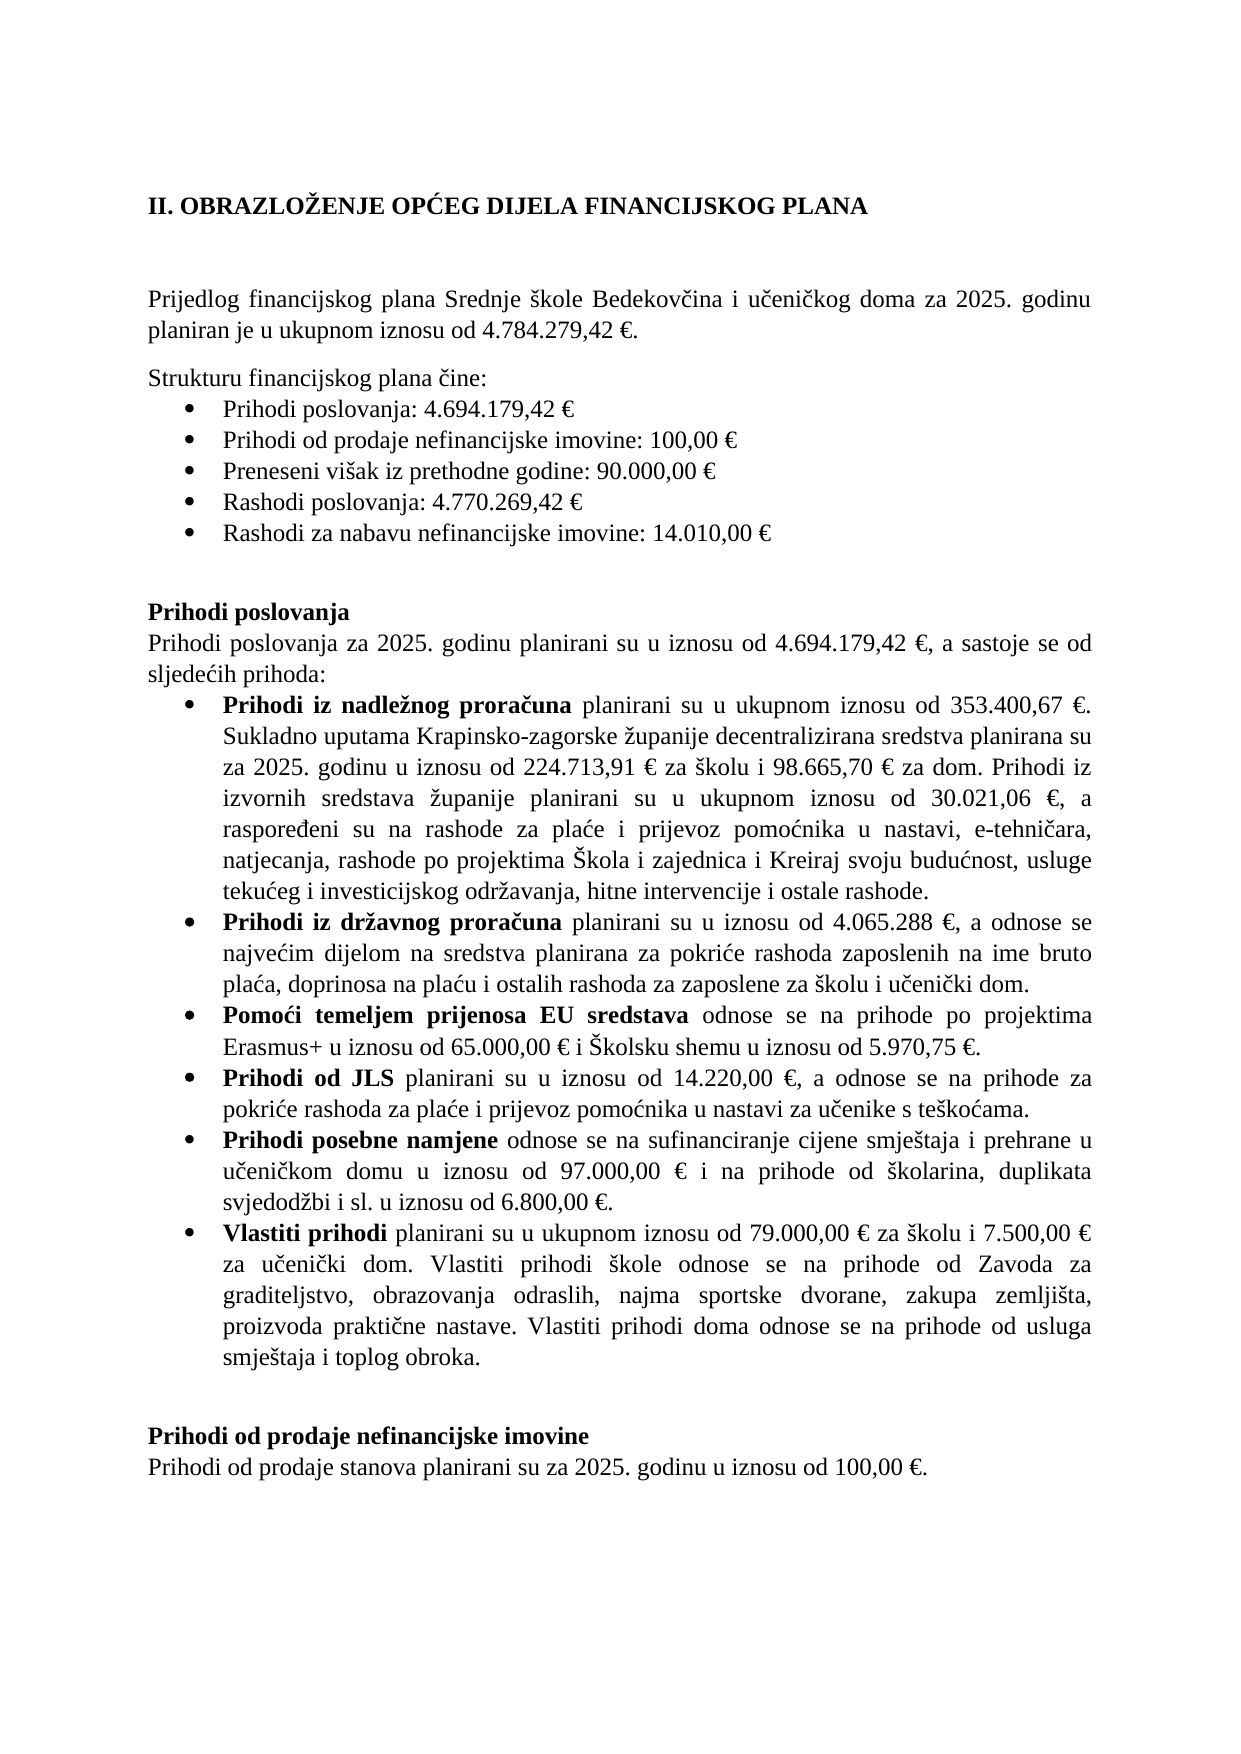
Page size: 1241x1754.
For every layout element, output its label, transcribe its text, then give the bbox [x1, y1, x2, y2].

list Prihodi iz nadležnog proračuna planirani su u ukupnom iznosu od 353.400,67 €. Sukladno uputama Krapinsko-zagorske županije decentralizirana sredstva planirana su za 2025. godinu u iznosu od 224.713,91 € za školu i 98.665,70 € za dom. Prihodi iz izvornih sredstava županije planirani su u ukupnom iznosu od 30.021,06 €, a raspoređeni su na rashode za plaće i prijevoz pomoćnika u nastavi, e-tehničara, natjecanja, rashode po projektima Škola i zajednica i Kreiraj svoju budućnost, usluge tekućeg i investicijskog održavanja, hitne intervencije i ostale rashode. [185, 690, 1093, 905]
list Prihodi od prodaje nefinancijske imovine: 100,00 € [185, 425, 1093, 454]
list Preneseni višak iz prethodne godine: 90.000,00 € [185, 456, 1093, 485]
list Rashodi za nabavu nefinancijske imovine: 14.010,00 € [185, 518, 1093, 547]
text Prihodi poslovanja [148, 597, 1093, 626]
text Prihodi od prodaje stanova planirani su za 2025. godinu u iznosu od 100,00 €. [148, 1452, 1093, 1481]
text Prihodi poslovanja za 2025. godinu planirani su u iznosu od 4.694.179,42 €, a sastoje se od sljedećih prihoda: [148, 628, 1093, 688]
list Vlastiti prihodi planirani su u ukupnom iznosu od 79.000,00 € za školu i 7.500,00 € za učenički dom. Vlastiti prihodi škole odnose se na prihode od Zavoda za graditeljstvo, obrazovanja odraslih, najma sportske dvorane, zakupa zemljišta, proizvoda praktične nastave. Vlastiti prihodi doma odnose se na prihode od usluga smještaja i toplog obroka. [185, 1218, 1093, 1371]
text Strukturu financijskog plana čine: [148, 363, 1093, 392]
list Pomoći temeljem prijenosa EU sredstava odnose se na prihode po projektima Erasmus+ u iznosu od 65.000,00 € i Školsku shemu u iznosu od 5.970,75 €. [185, 1001, 1093, 1060]
list Prihodi od JLS planirani su u iznosu od 14.220,00 €, a odnose se na prihode za pokriće rashoda za plaće i prijevoz pomoćnika u nastavi za učenike s teškoćama. [185, 1063, 1093, 1122]
list Rashodi poslovanja: 4.770.269,42 € [185, 487, 1093, 516]
list Prihodi poslovanja: 4.694.179,42 € [185, 394, 1093, 423]
text II. OBRAZLOŽENJE OPĆEG DIJELA FINANCIJSKOG PLANA [148, 191, 1093, 220]
list Prihodi iz državnog proračuna planirani su u iznosu od 4.065.288 €, a odnose se najvećim dijelom na sredstva planirana za pokriće rashoda zaposlenih na ime bruto plaća, doprinosa na plaću i ostalih rashoda za zaposlene za školu i učenički dom. [185, 907, 1093, 998]
list Prihodi posebne namjene odnose se na sufinanciranje cijene smještaja i prehrane u učeničkom domu u iznosu od 97.000,00 € i na prihode od školarina, duplikata svjedodžbi i sl. u iznosu od 6.800,00 €. [185, 1125, 1093, 1216]
text Prijedlog financijskog plana Srednje škole Bedekovčina i učeničkog doma za 2025. godinu planiran je u ukupnom iznosu od 4.784.279,42 €. [148, 284, 1093, 344]
text Prihodi od prodaje nefinancijske imovine [148, 1421, 1093, 1449]
